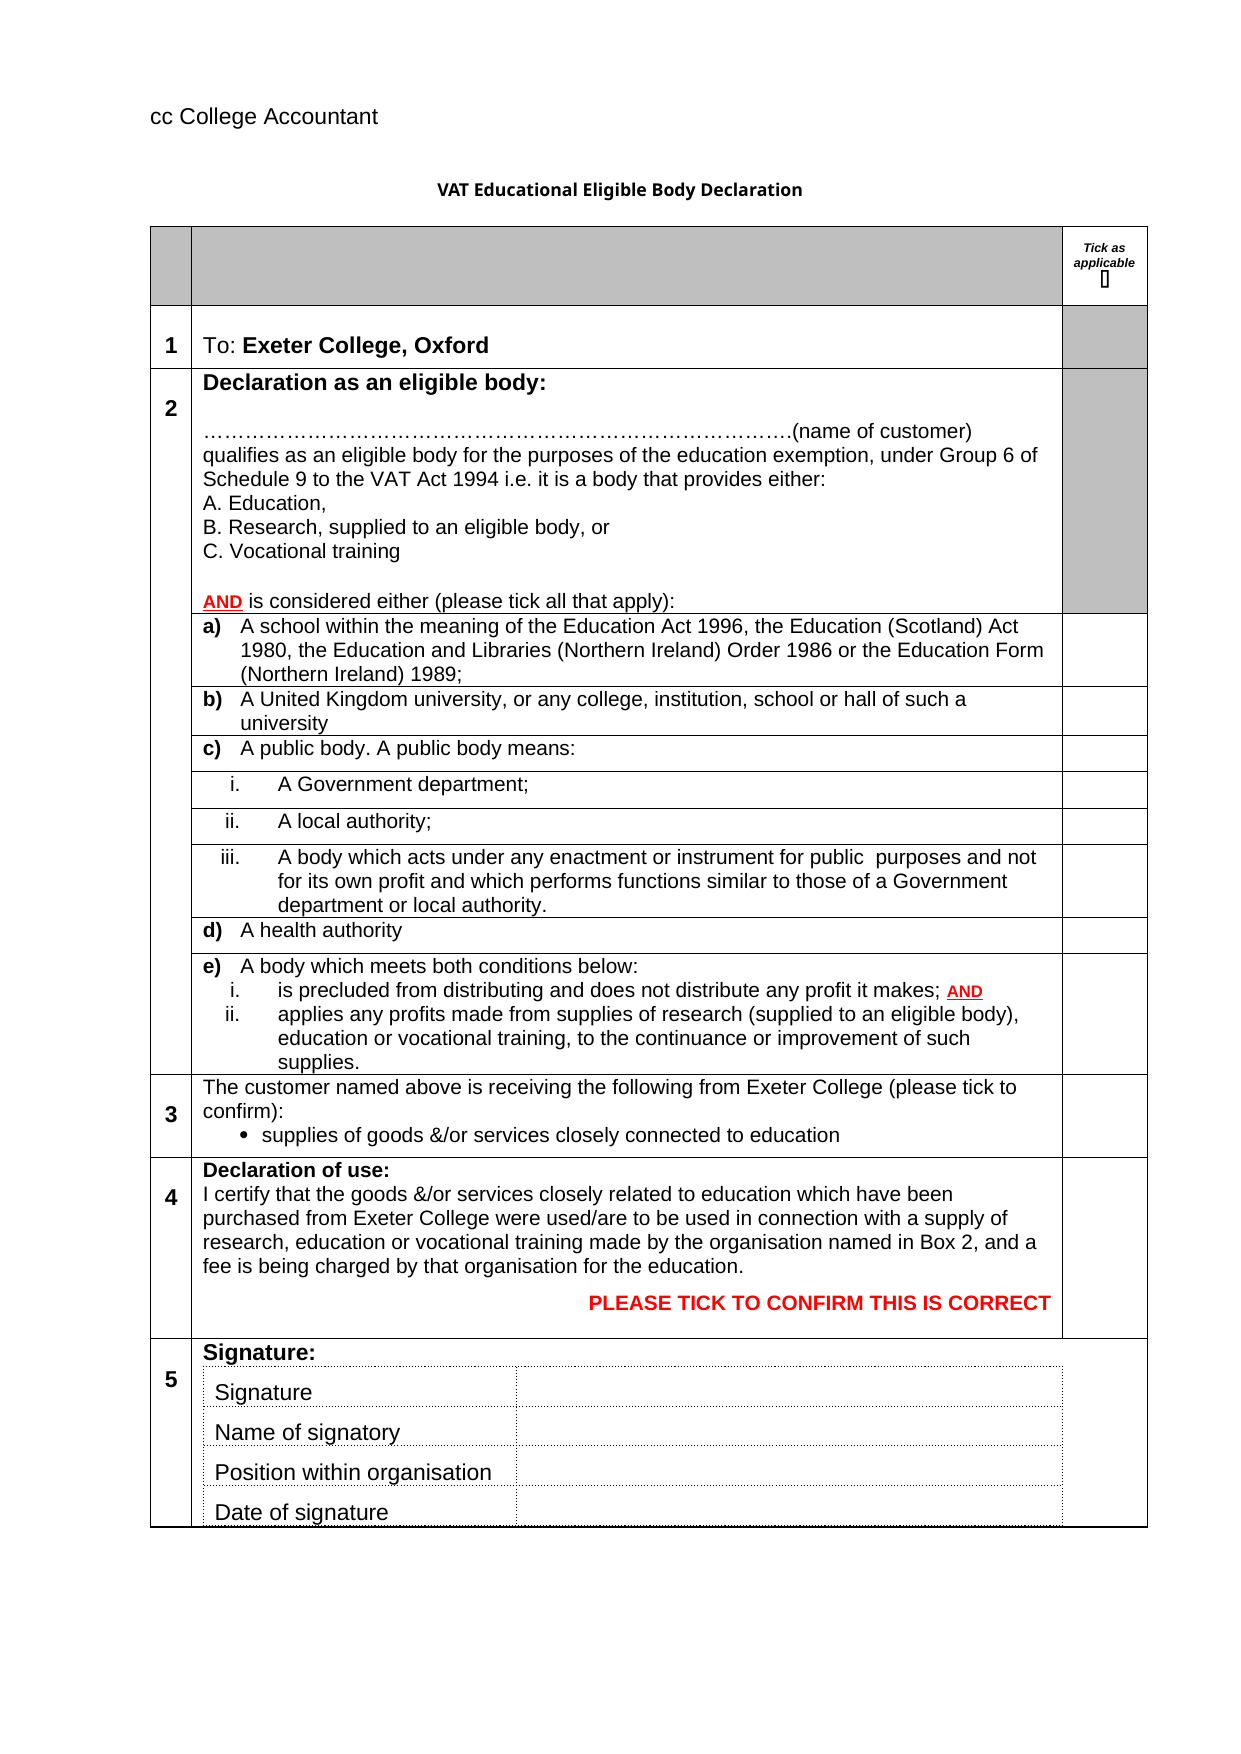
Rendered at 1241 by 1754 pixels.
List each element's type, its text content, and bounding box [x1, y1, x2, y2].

table_cell Declaration as an eligible body: ………………………………………………………………………….(name of customer) qualifies as an eligible body for the purposes of the education exemption, under Group 6 of Schedule 9 to the VAT Act 1994 i.e. it is a body that provides either: A. Education, B. Research, supplied to an eligible body, or C. Vocational training and is considered either (please tick all that apply): [192, 369, 1062, 613]
table_cell A school within the meaning of the Education Act 1996, the Education (Scotland) Act 1980, the Education and Libraries (Northern Ireland) Order 1986 or the Education Form (Northern Ireland) 1989; [192, 614, 1062, 686]
table_header Tick as applicable [1063, 227, 1147, 305]
table_cell The customer named above is receiving the following from Exeter College (please tick to confirm): supplies of goods &/or services closely connected to education [192, 1075, 1062, 1157]
table_cell [1063, 918, 1147, 953]
table_cell 1 [151, 306, 191, 368]
table_cell [1063, 1075, 1147, 1157]
table_cell 3 [151, 1075, 191, 1157]
title VAT Educational Eligible Body Declaration [150, 177, 1090, 202]
table_cell A Government department; [192, 772, 1062, 807]
table_cell [1063, 369, 1147, 613]
table_cell A United Kingdom university, or any college, institution, school or hall of such a university [192, 687, 1062, 735]
table_header [192, 227, 1062, 305]
table_cell To: Exeter College, Oxford [192, 306, 1062, 368]
table_cell [1063, 736, 1147, 771]
table_cell [1063, 1158, 1147, 1338]
table_cell [1063, 306, 1147, 368]
table_cell [1063, 845, 1147, 917]
table_cell [1063, 614, 1147, 686]
table_cell Signature: [192, 1339, 1147, 1526]
table_cell Declaration of use: I certify that the goods &/or services closely related to education which have been purchased from Exeter College were used/are to be used in connection with a supply of research, education or vocational training made by the organisation named in Box 2, and a fee is being charged by that organisation for the education. PLEASE TICK TO CONFIRM THIS IS CORRECT [192, 1158, 1062, 1338]
table_cell 5 [151, 1339, 191, 1526]
table_cell [1063, 772, 1147, 807]
table_cell 4 [151, 1158, 191, 1338]
table_cell A public body. A public body means: [192, 736, 1062, 771]
text cc College Accountant [150, 103, 1090, 129]
table_header [151, 227, 191, 305]
table_cell [1063, 809, 1147, 844]
table_cell [1063, 954, 1147, 1074]
table_cell A local authority; [192, 809, 1062, 844]
table_cell 2 [151, 369, 191, 1074]
table_cell [1063, 687, 1147, 735]
table_cell A health authority [192, 918, 1062, 953]
table_cell A body which acts under any enactment or instrument for public purposes and not for its own profit and which performs functions similar to those of a Government department or local authority. [192, 845, 1062, 917]
table_cell A body which meets both conditions below: is precluded from distributing and does not distribute any profit it makes; and applies any profits made from supplies of research (supplied to an eligible body), education or vocational training, to the continuance or improvement of such supplies. [192, 954, 1062, 1074]
